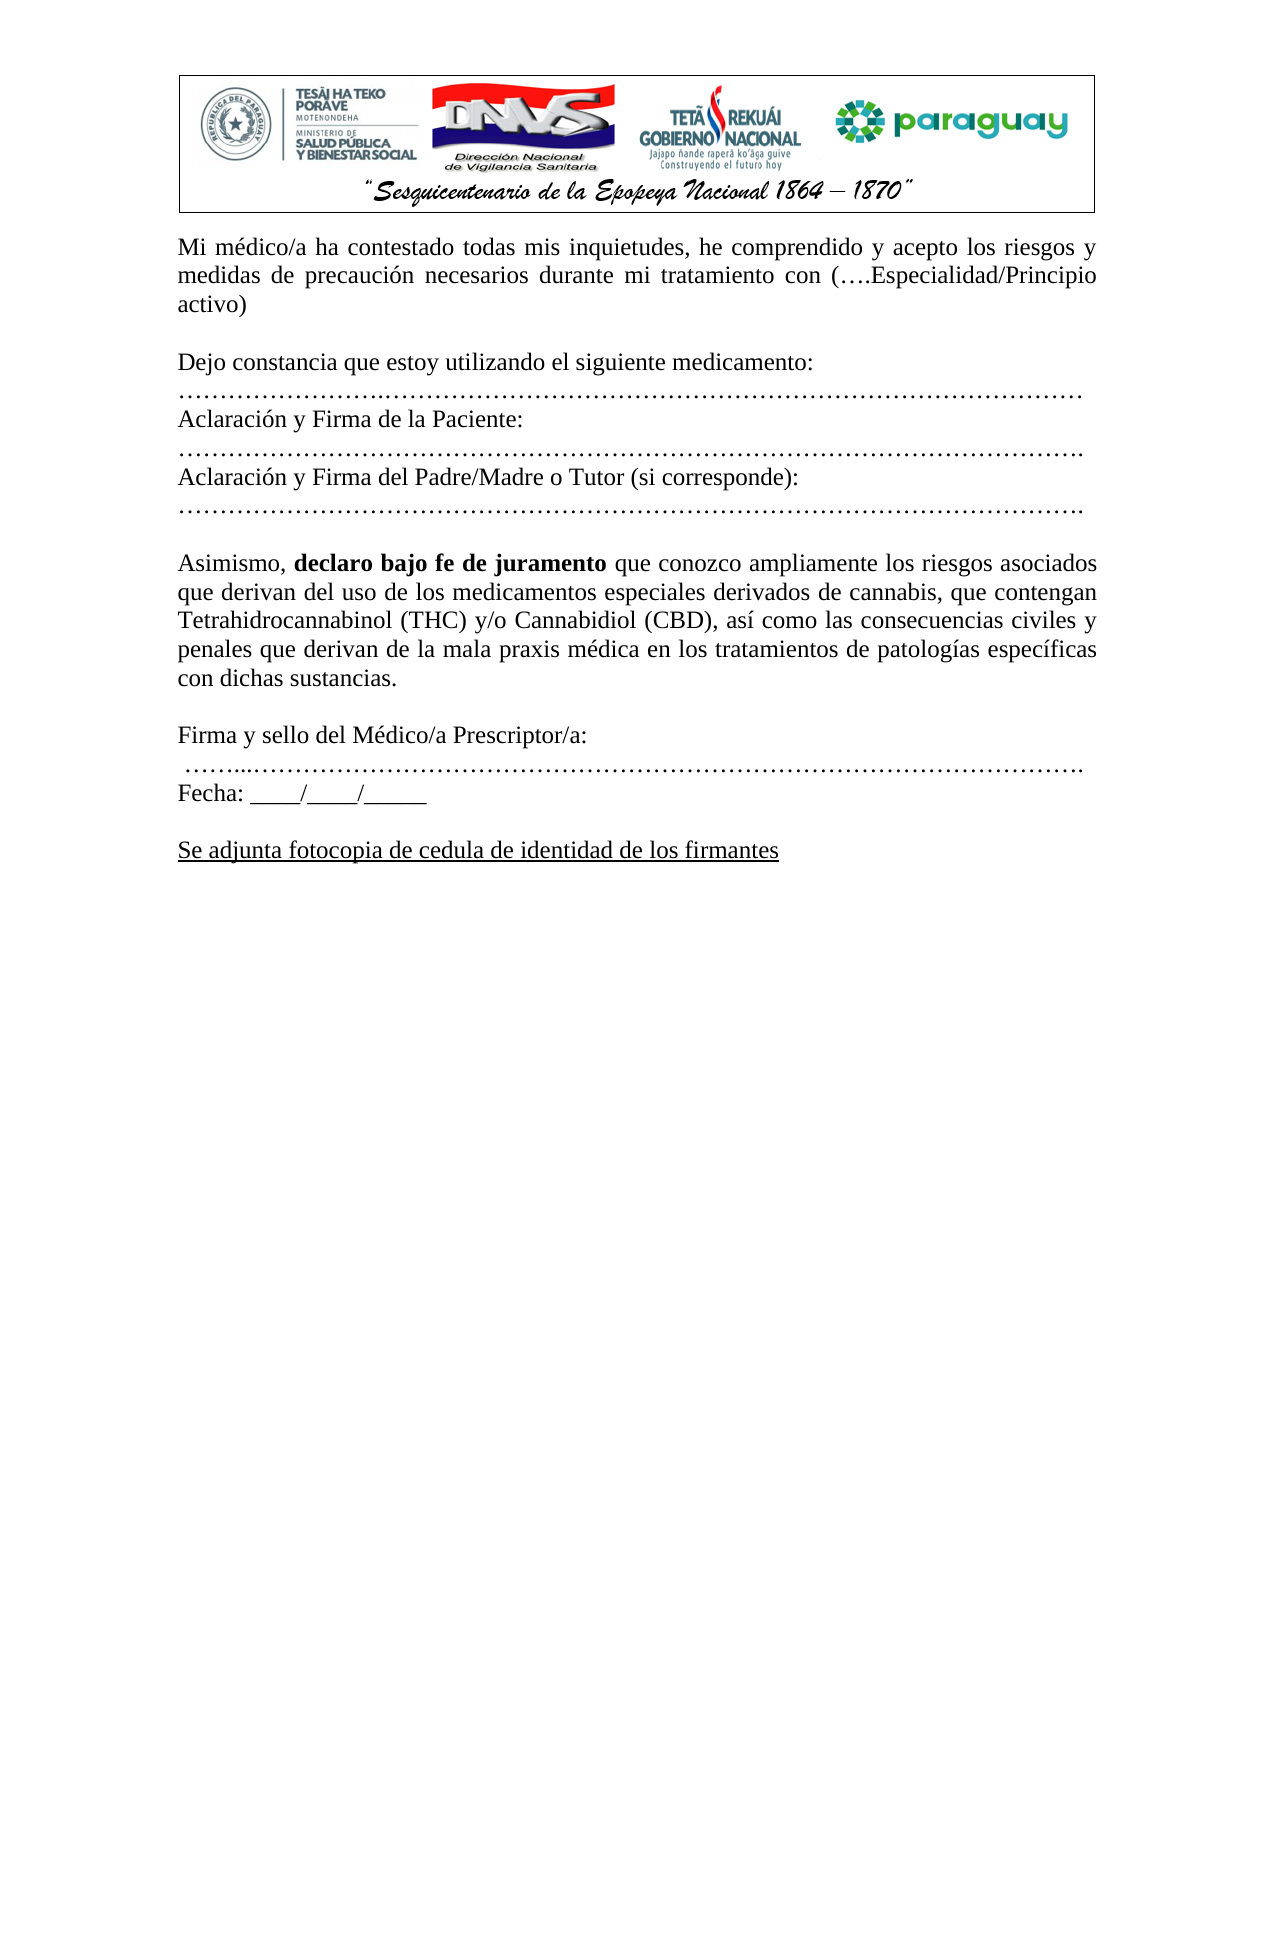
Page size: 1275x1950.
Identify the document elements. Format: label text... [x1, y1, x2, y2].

text Mi médico/a ha contestado todas mis inquietudes, he comprendido y acepto los riesgos y medidas de precaución necesarios durante mi tratamiento con (….Especialidad/Principio activo) [177, 232, 1098, 318]
text …………………….………………………………………………………………………… [177, 375, 1098, 404]
text Se adjunta fotocopia de cedula de identidad de los firmantes [177, 835, 1098, 864]
text Firma y sello del Médico/a Prescriptor/a: [177, 720, 1098, 749]
text Fecha: ____/____/_____ [177, 778, 1098, 807]
text Aclaración y Firma del Padre/Madre o Tutor (si corresponde): [177, 462, 1098, 490]
text ………………………………………………………………………………………………. [177, 433, 1098, 462]
text ………………………………………………………………………………………………. [177, 490, 1098, 519]
text ……...………………………………………………………………………………………. [177, 749, 1098, 778]
text Asimismo, declaro bajo fe de juramento que conozco ampliamente los riesgos asociados que derivan del uso de los medicamentos especiales derivados de cannabis, que contengan Tetrahidrocannabinol (THC) y/o Cannabidiol (CBD), así como las consecuencias civiles y penales que derivan de la mala praxis médica en los tratamientos de patologías específicas con dichas sustancias. [177, 548, 1098, 692]
picture [177, 73, 1098, 215]
text Aclaración y Firma de la Paciente: [177, 404, 1098, 433]
text Dejo constancia que estoy utilizando el siguiente medicamento: [177, 347, 1098, 375]
